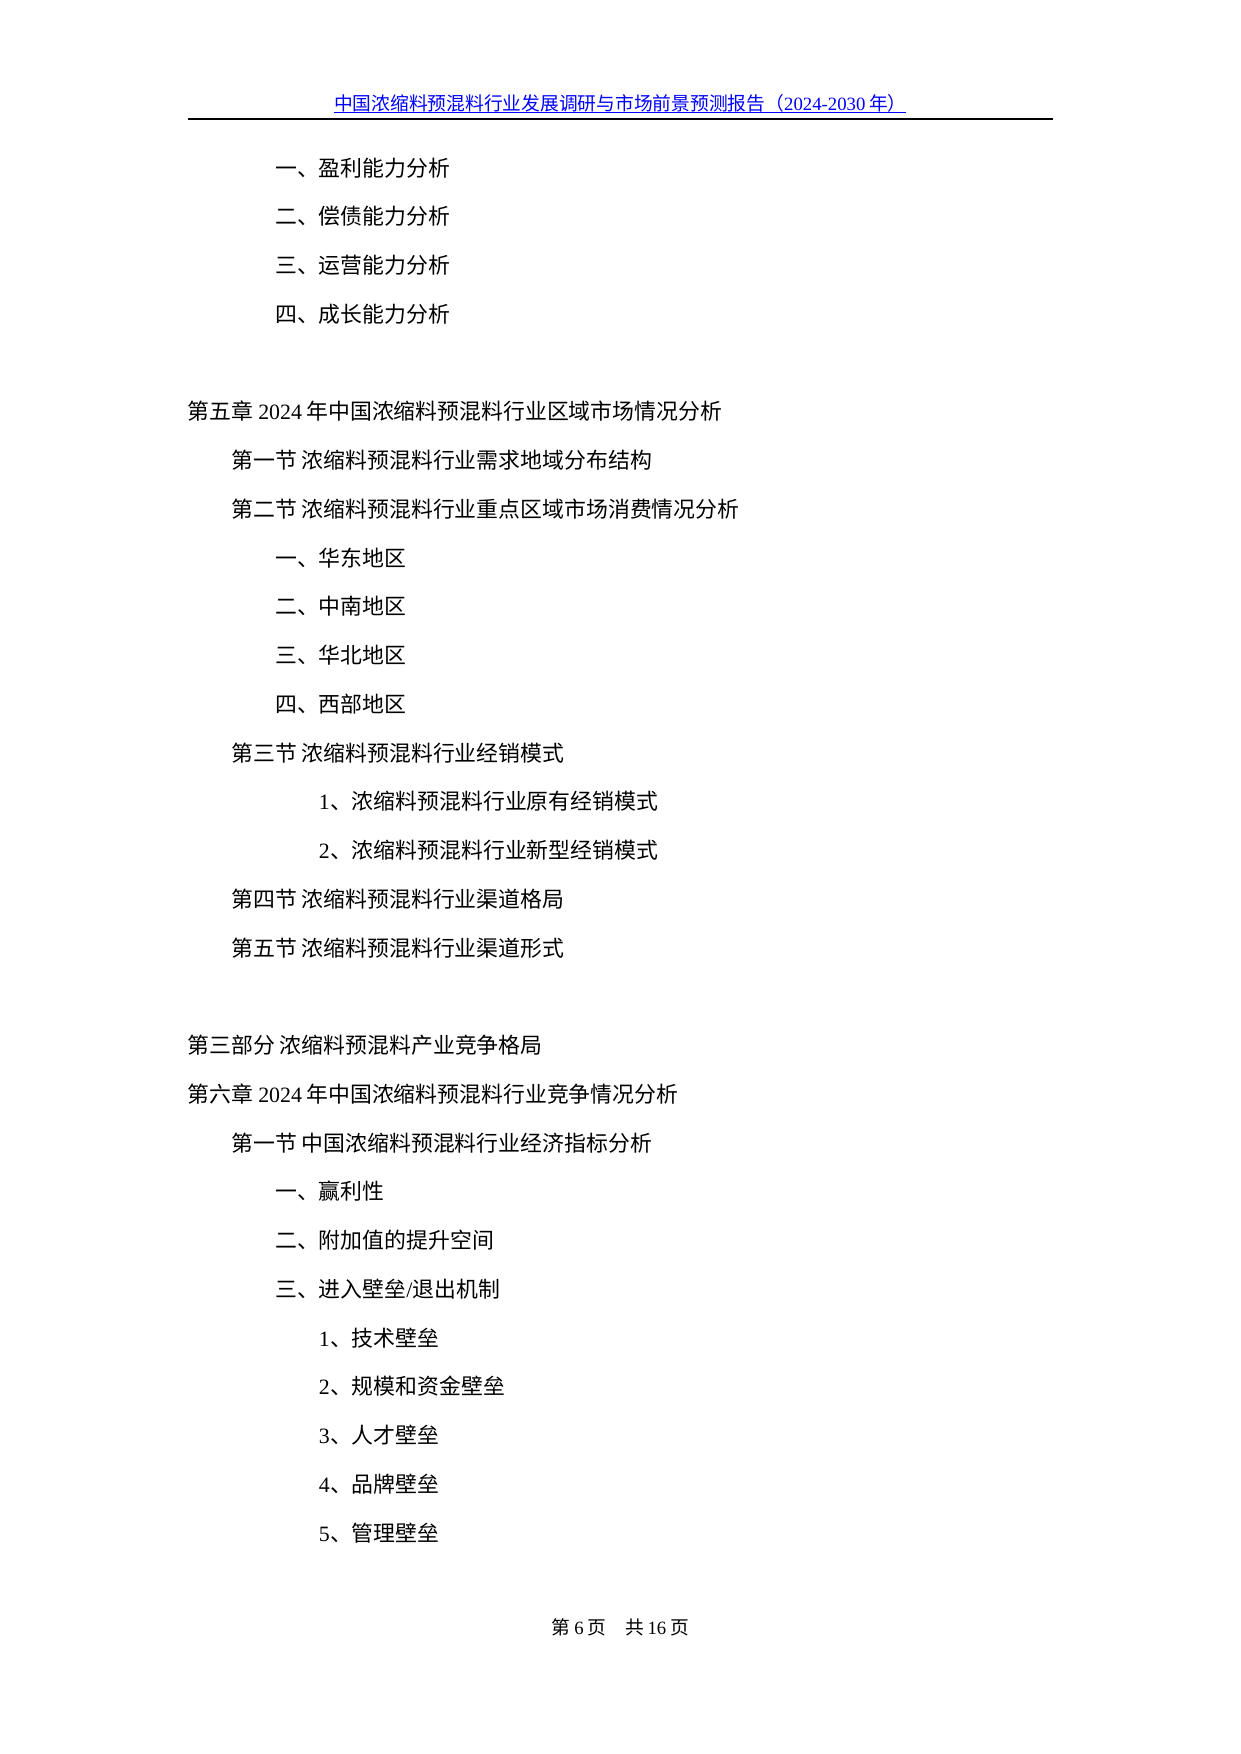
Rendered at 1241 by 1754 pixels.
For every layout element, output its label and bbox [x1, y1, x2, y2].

text [187, 150, 1053, 1548]
